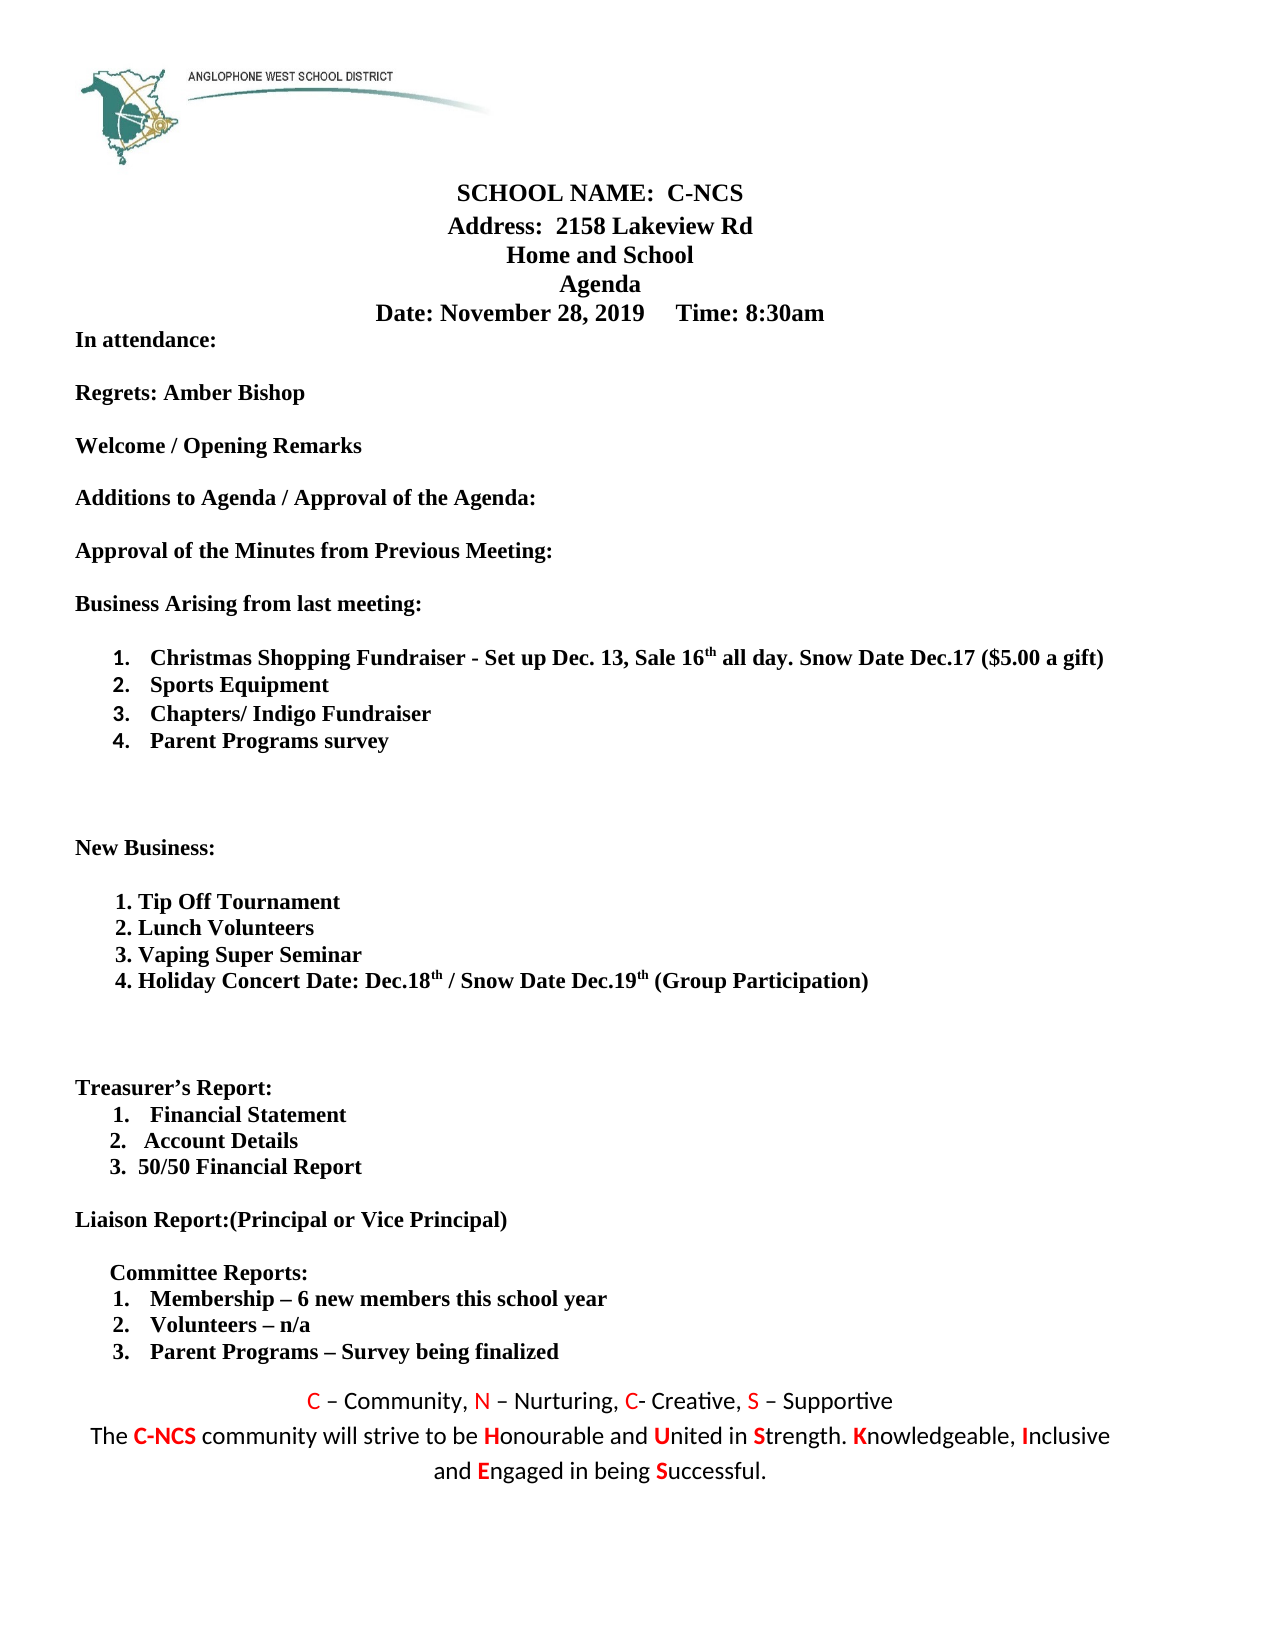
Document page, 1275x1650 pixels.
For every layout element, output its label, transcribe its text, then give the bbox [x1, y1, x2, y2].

text Date: November 28, 2019 Time: 8:30am [75, 298, 1125, 326]
text Committee Reports: [75, 1259, 1125, 1285]
text Regrets: Amber Bishop [75, 379, 1125, 405]
text Agenda [75, 269, 1125, 298]
list Christmas Shopping Fundraiser - Set up Dec. 13, Sale 16th all day. Snow Date Dec.17 ($5.00 a gift) [112, 643, 1125, 671]
list Financial Statement [112, 1101, 1125, 1127]
text Business Arising from last meeting: [75, 590, 1125, 616]
list Volunteers – n/a [112, 1311, 1125, 1338]
text Home and School [75, 240, 1125, 269]
text 1. Tip Off Tournament [75, 888, 1125, 914]
text 4. Holiday Concert Date: Dec.18th / Snow Date Dec.19th (Group Participation) [75, 967, 1125, 993]
text SCHOOL NAME: C-NCS [75, 178, 1125, 207]
list Parent Programs survey [112, 727, 1125, 755]
text 2. Account Details [75, 1127, 1125, 1153]
text Welcome / Opening Remarks [75, 432, 1125, 458]
text Approval of the Minutes from Previous Meeting: [75, 537, 1125, 563]
text In attendance: [75, 326, 1125, 353]
text 3. Vaping Super Seminar [75, 941, 1125, 967]
text Liaison Report:(Principal or Vice Principal) [75, 1206, 1125, 1232]
text Address: 2158 Lakeview Rd [75, 211, 1125, 240]
list Chapters/ Indigo Fundraiser [112, 699, 1125, 727]
text 3. 50/50 Financial Report [75, 1153, 1125, 1180]
text Additions to Agenda / Approval of the Agenda: [75, 484, 1125, 511]
list Parent Programs – Survey being finalized [112, 1338, 1125, 1364]
picture [75, 58, 502, 175]
list Sports Equipment [112, 671, 1125, 699]
list Membership – 6 new members this school year [112, 1285, 1125, 1311]
text 2. Lunch Volunteers [75, 914, 1125, 941]
text New Business: [75, 834, 1125, 860]
text Treasurer’s Report: [75, 1074, 1125, 1101]
